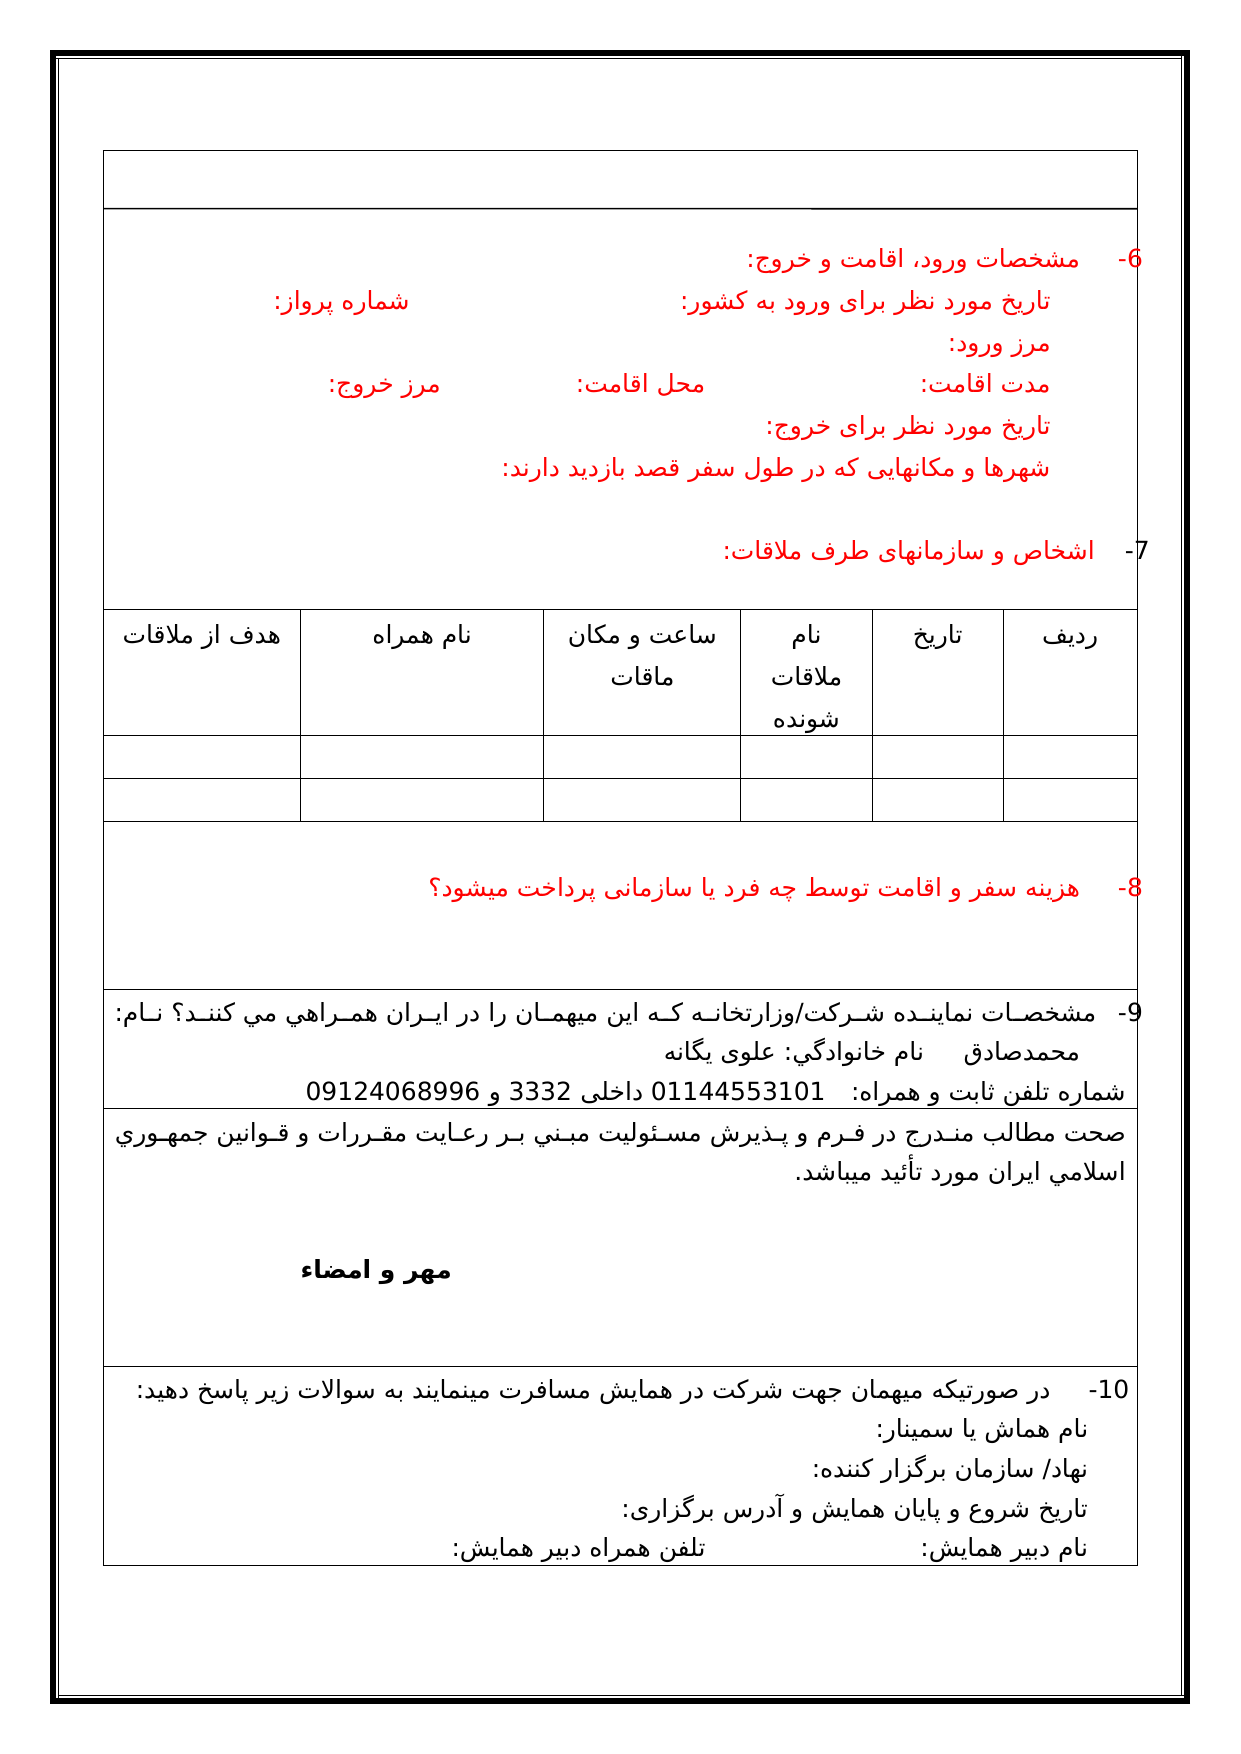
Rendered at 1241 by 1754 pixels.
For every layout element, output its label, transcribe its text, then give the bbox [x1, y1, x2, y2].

table_cell [873, 736, 1003, 778]
table_cell [1004, 779, 1137, 821]
table_cell نام همراه [301, 610, 543, 735]
table_cell [741, 779, 872, 821]
table_cell ردیف [1004, 610, 1137, 735]
table_cell [104, 736, 300, 778]
table_cell ساعت و مکان ماقات [544, 610, 740, 735]
table_cell [301, 779, 543, 821]
table_cell هزینه سفر و اقامت توسط چه فرد یا سازمانی پرداخت میشود؟ [104, 822, 1137, 988]
table_cell [544, 736, 740, 778]
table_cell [104, 151, 1137, 207]
table_cell [1004, 736, 1137, 778]
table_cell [104, 1367, 1137, 1564]
table_cell صحت مطالب مندرج در فرم و پذیرش مسئولیت مبني بر رعايت مقررات و قوانين جمهوري اسلامي ايران مورد تأئيد میباشد. مهر و امضاء [104, 1109, 1137, 1366]
table_cell مشخصات نماينده شرکت/وزارتخانه که اين ميهمان را در ايران همراهي مي کنند؟ نام: محمدصادق نام خانوادگي: علوی یگانه شماره تلفن ثابت و همراه: 01144553101 داخلی 3332 و 09124068996 [104, 990, 1137, 1108]
table_cell هدف از ملاقات [104, 610, 300, 735]
table_cell [104, 779, 300, 821]
table_cell [301, 736, 543, 778]
table_cell [873, 779, 1003, 821]
table_cell [544, 779, 740, 821]
table_cell نام ملاقات شونده [741, 610, 872, 735]
table_cell تاریخ [873, 610, 1003, 735]
table_cell [741, 736, 872, 778]
